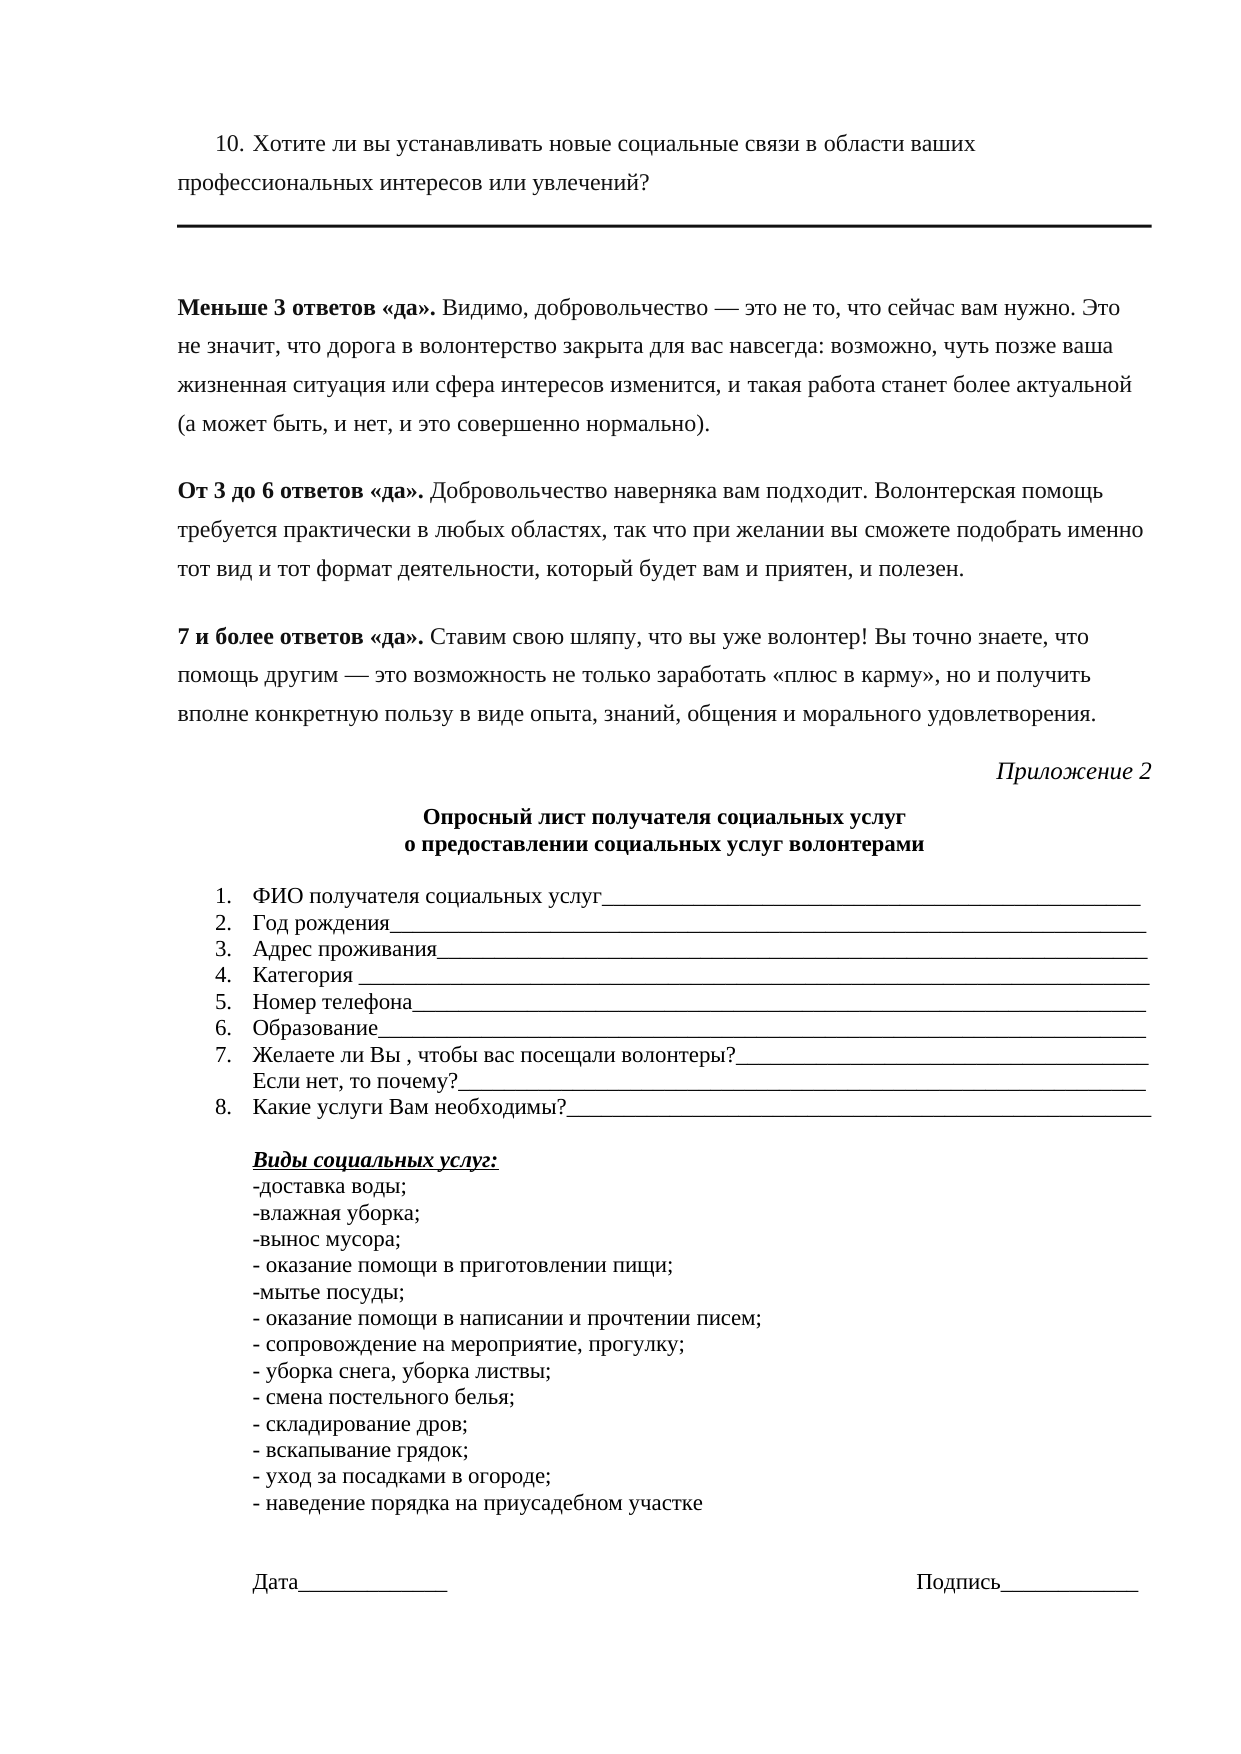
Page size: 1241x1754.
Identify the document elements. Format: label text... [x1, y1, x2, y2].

text - уход за посадками в огороде; [252, 1462, 1152, 1489]
text -доставка воды; [252, 1172, 1152, 1199]
text - оказание помощи в приготовлении пищи; [252, 1251, 1152, 1278]
list Желаете ли Вы , чтобы вас посещали волонтеры?____________________________________ [215, 1041, 1152, 1067]
list Какие услуги Вам необходимы?___________________________________________________ [215, 1093, 1152, 1120]
list Образование___________________________________________________________________ [215, 1014, 1152, 1041]
text Меньше 3 ответов «да». Видимо, добровольчество — это не то, что сейчас вам нужно. Это не значит, что дорога в волонтерство закрыта для вас навсегда: возможно, чуть позже ваша жизненная ситуация или сфера интересов изменится, и такая работа станет более актуальной (а может быть, и нет, и это совершенно нормально). [177, 282, 1152, 436]
text 7 и более ответов «да». Ставим свою шляпу, что вы уже волонтер! Вы точно знаете, что помощь другим — это возможность не только заработать «плюс в карму», но и получить вполне конкретную пользу в виде опыта, знаний, общения и морального удовлетворения. [177, 611, 1152, 727]
text - вскапывание грядок; [252, 1436, 1152, 1462]
text - складирование дров; [252, 1409, 1152, 1436]
text о предоставлении социальных услуг волонтерами [177, 830, 1152, 856]
list Адрес проживания______________________________________________________________ [215, 935, 1152, 962]
list Категория _____________________________________________________________________ [215, 962, 1152, 988]
text - уборка снега, уборка листвы; [252, 1357, 1152, 1383]
text Опросный лист получателя социальных услуг [177, 803, 1152, 830]
list ФИО получателя социальных услуг_______________________________________________ [215, 882, 1152, 909]
text От 3 до 6 ответов «да». Добровольчество наверняка вам подходит. Волонтерская помощь требуется практически в любых областях, так что при желании вы сможете подобрать именно тот вид и тот формат деятельности, который будет вам и приятен, и полезен. [177, 466, 1152, 581]
text - оказание помощи в написании и прочтении писем; [252, 1304, 1152, 1331]
text - наведение порядка на приусадебном участке [252, 1489, 1152, 1515]
text -влажная уборка; [252, 1199, 1152, 1225]
text Приложение 2 [177, 756, 1152, 784]
text - смена постельного белья; [252, 1383, 1152, 1409]
list Хотите ли вы устанавливать новые социальные связи в области ваших профессиональных интересов или увлечений? [177, 118, 1152, 195]
list Номер телефона________________________________________________________________ [215, 988, 1152, 1014]
text Если нет, то почему?____________________________________________________________ [252, 1067, 1152, 1093]
text Виды социальных услуг: [252, 1146, 1152, 1172]
text -вынос мусора; [252, 1225, 1152, 1251]
list Год рождения__________________________________________________________________ [215, 909, 1152, 935]
text -мытье посуды; [252, 1278, 1152, 1304]
text - сопровождение на мероприятие, прогулку; [252, 1331, 1152, 1357]
text Дата_____________ Подпись____________ [252, 1568, 1152, 1594]
